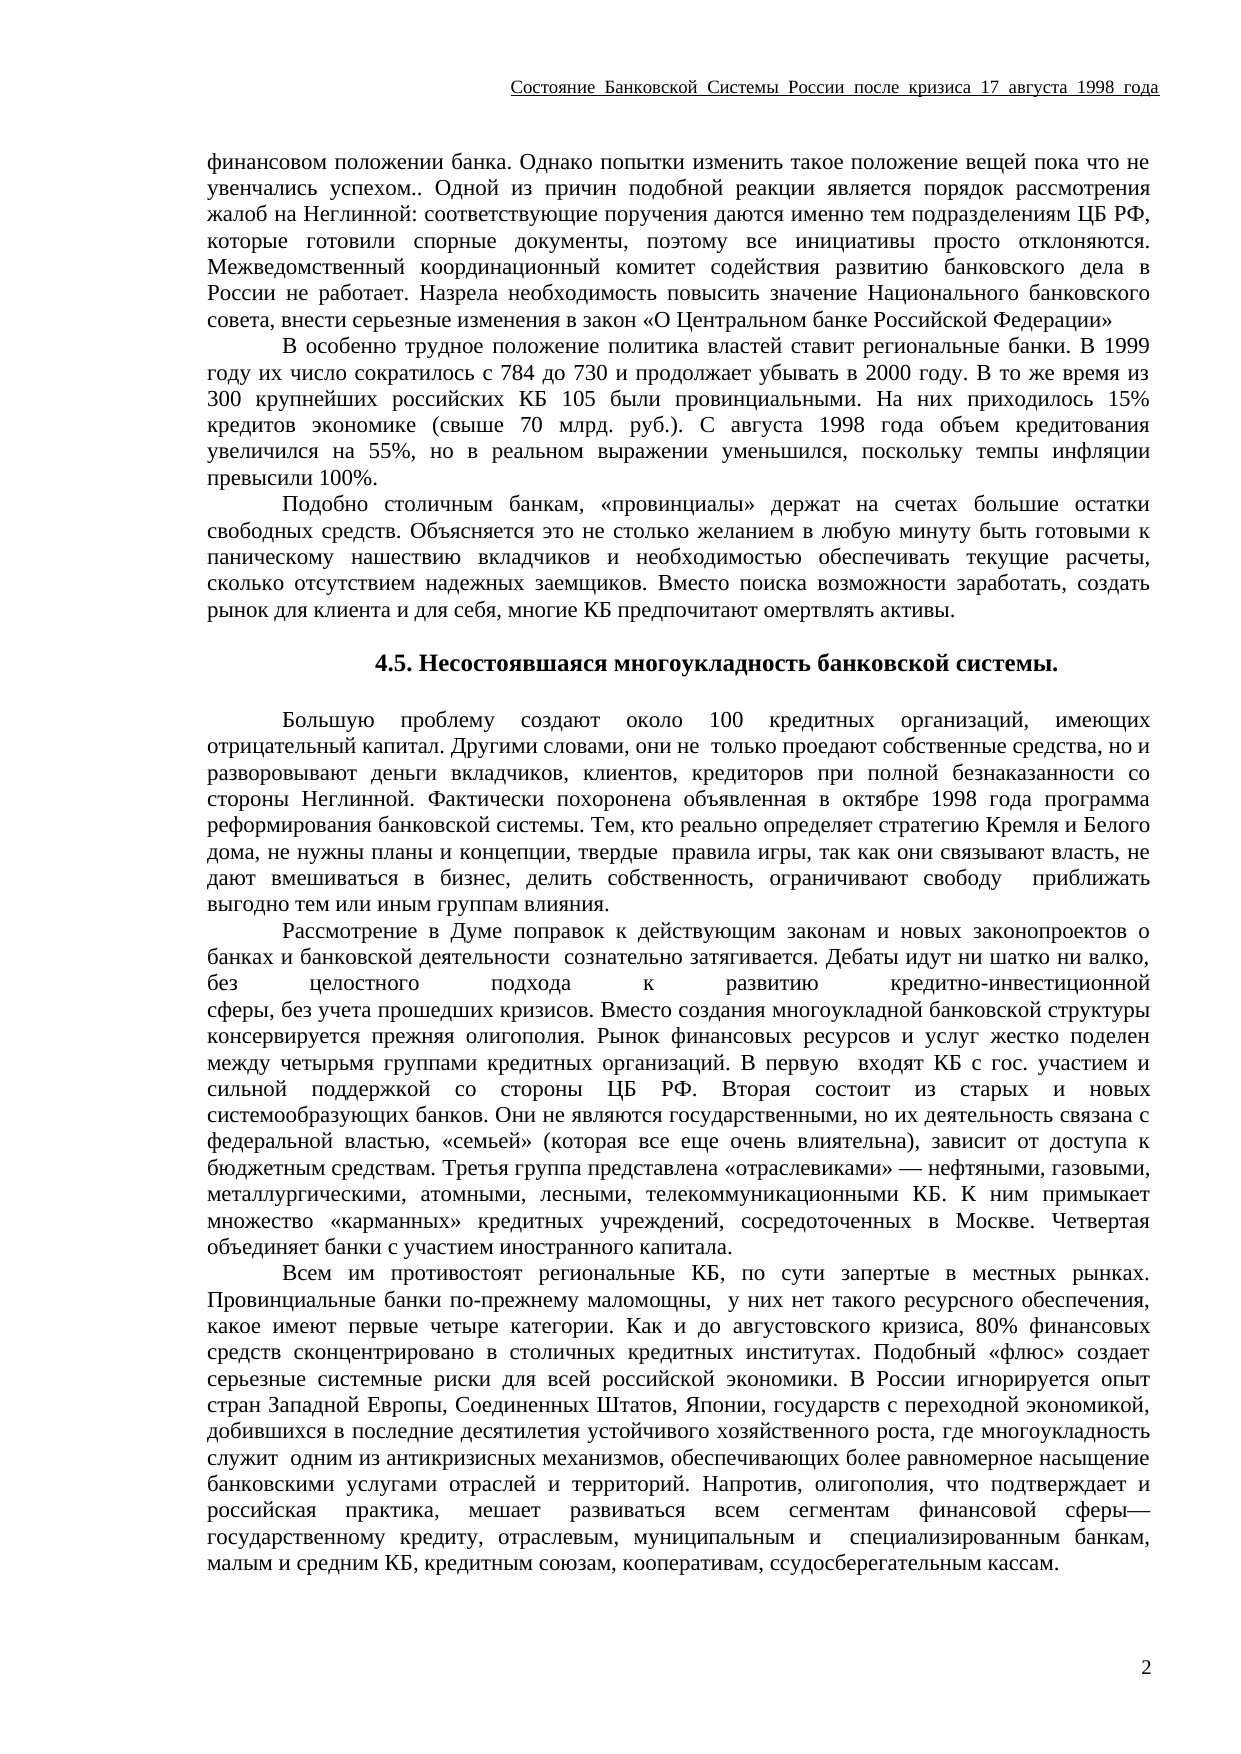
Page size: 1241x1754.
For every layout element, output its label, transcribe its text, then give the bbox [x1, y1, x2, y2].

text Всем им противостоят региональные КБ, по сути запертые в местных рынках. Провинциальные банки по-прежнему маломощны, у них нет такого ресурсного обеспечения, какое имеют первые четыре категории. Как и до августовского кризиса, 80% финансовых средств сконцентрировано в столичных кредитных институтах. Подобный «флюс» создает серьезные системные риски для всей российской экономики. В России игнорируется опыт стран Западной Европы, Соединенных Штатов, Японии, государств с переходной экономикой, добившихся в последние десятилетия устойчивого хозяйственного роста, где многоукладность служит одним из антикризисных механизмов, обеспечивающих более равномерное насыщение банковскими услугами отраслей и территорий. Напротив, олигополия, что подтверждает и российская практика, мешает развиваться всем сегментам финансовой сферы— государственному кредиту, отраслевым, муниципальным и специализированным банкам, малым и средним КБ, кредитным союзам, кооперативам, ссудосберегательным кассам. [207, 1259, 1152, 1576]
text В особенно трудное положение политика властей ставит региональные банки. В 1999 году их число сократилось с 784 до 730 и продолжает убывать в 2000 году. В то же время из 300 крупнейших российских КБ 105 были провинциальными. На них приходилось 15% кредитов экономике (свыше 70 млрд. руб.). С августа 1998 года объем кредитования увеличился на 55%, но в реальном выражении уменьшился, поскольку темпы инфляции превысили 100%. [207, 332, 1152, 490]
text 4.5. Несостоявшаяся многоукладность банковской системы. [207, 648, 1152, 677]
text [207, 148, 1152, 332]
text Рассмотрение в Думе поправок к действующим законам и новых законопроектов о банках и банковской деятельности сознательно затягивается. Дебаты идут ни шатко ни валко, без целостного подхода к развитию кредитно-инвестиционной сферы, без учета прошедших кризисов. Вместо создания многоукладной банковской структуры консервируется прежняя олигополия. Рынок финансовых ресурсов и услуг жестко поделен между четырьмя группами кредитных организаций. В первую входят КБ с гос. участием и сильной поддержкой со стороны ЦБ РФ. Вторая состоит из старых и новых системообразующих банков. Они не являются государственными, но их деятельность связана с федеральной властью, «семьей» (которая все еще очень влиятельна), зависит от доступа к бюджетным средствам. Третья группа представлена «отраслевиками» — нефтяными, газовыми, металлургическими, атомными, лесными, телекоммуникационными КБ. К ним примыкает множество «карманных» кредитных учреждений, сосредоточенных в Москве. Четвертая объединяет банки с участием иностранного капитала. [207, 917, 1152, 1259]
text Большую проблему создают около 100 кредитных организаций, имеющих отрицательный капитал. Другими словами, они не только проедают собственные средства, но и разворовывают деньги вкладчиков, клиентов, кредиторов при полной безнаказанности со стороны Неглинной. Фактически похоронена объявленная в октябре 1998 года программа реформирования банковской системы. Тем, кто реально определяет стратегию Кремля и Белого дома, не нужны планы и концепции, твердые правила игры, так как они связывают власть, не дают вмешиваться в бизнес, делить собственность, ограничивают свободу приближать выгодно тем или иным группам влияния. [207, 706, 1152, 917]
text Подобно столичным банкам, «провинциалы» держат на счетах большие остатки свободных средств. Объясняется это не столько желанием в любую минуту быть готовыми к паническому нашествию вкладчиков и необходимостью обеспечивать текущие расчеты, сколько отсутствием надежных заемщиков. Вместо поиска возможности заработать, создать рынок для клиента и для себя, многие КБ предпочитают омертвлять активы. [207, 490, 1152, 622]
